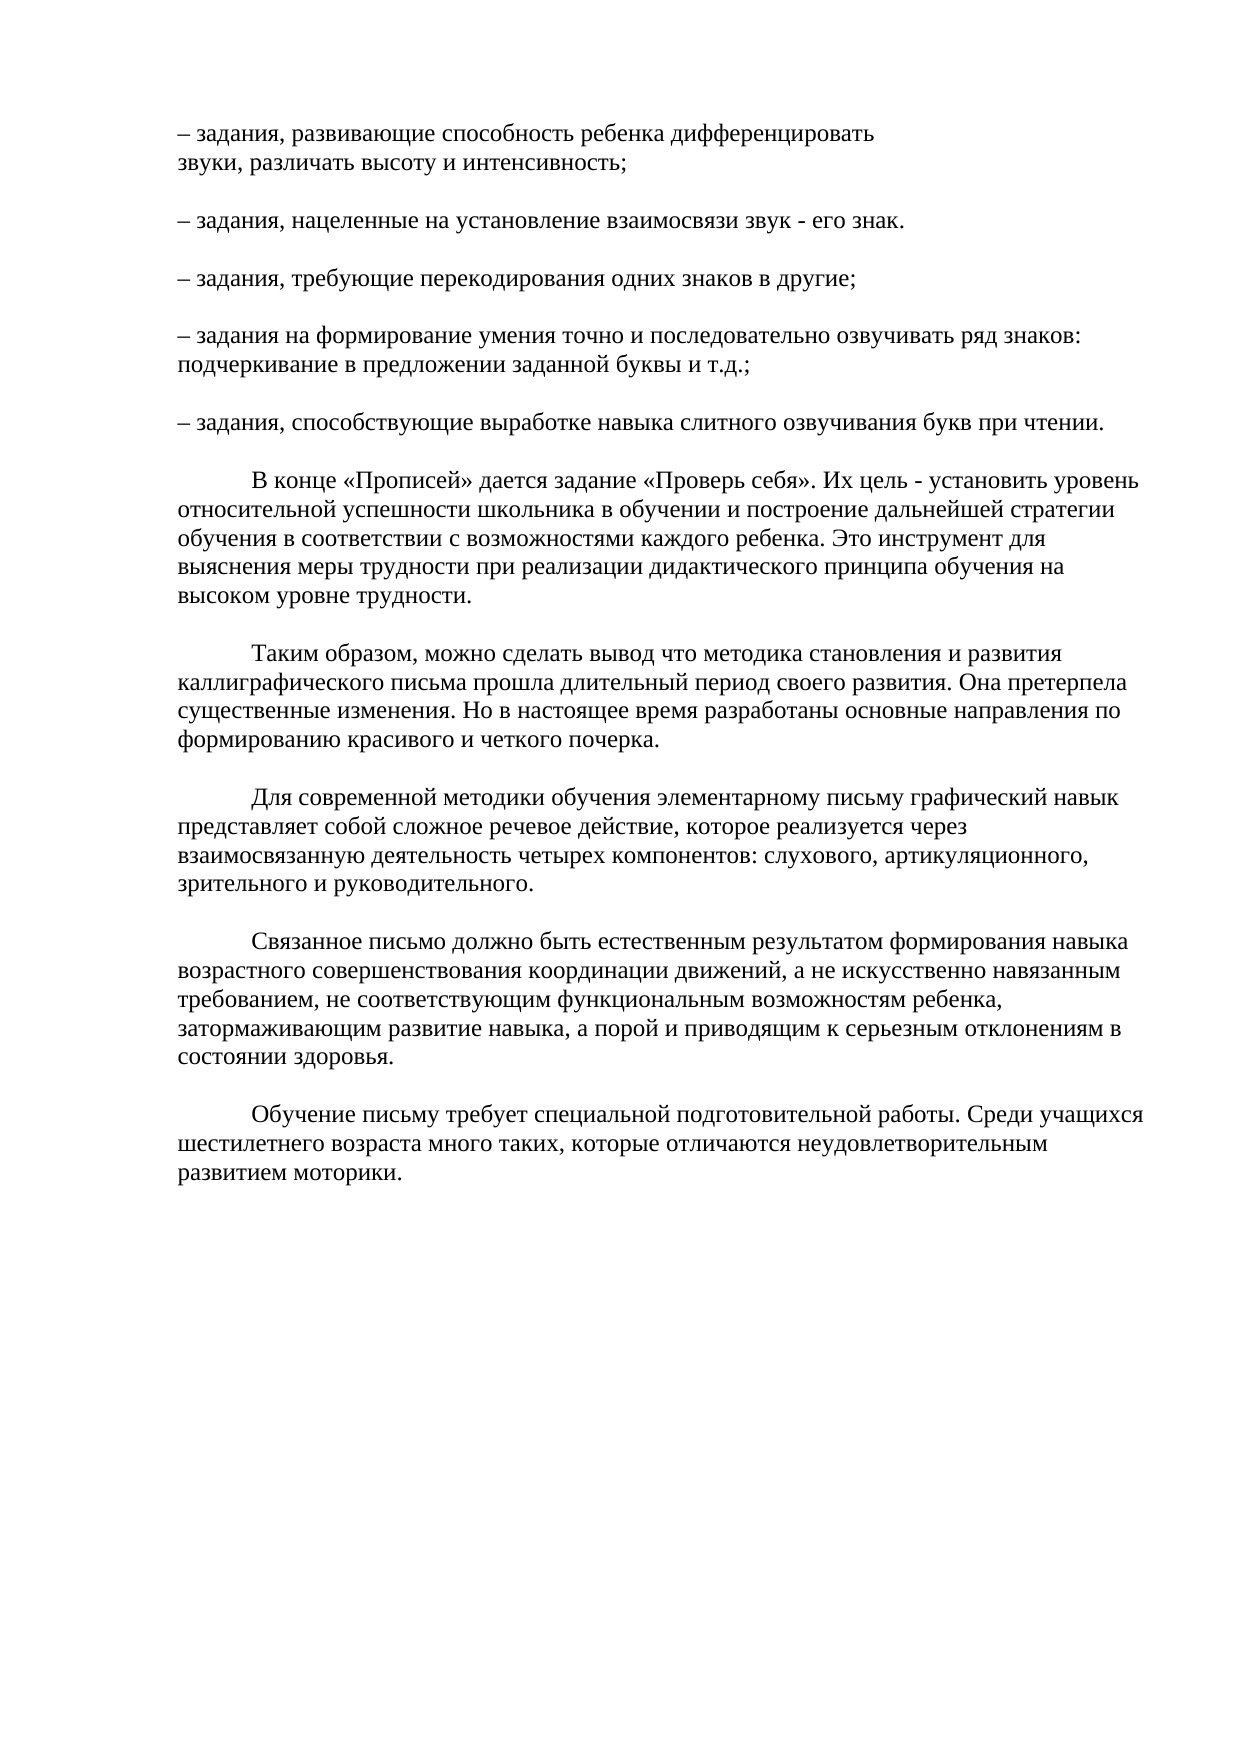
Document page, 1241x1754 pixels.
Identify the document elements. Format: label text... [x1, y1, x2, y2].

text – задания на формирование умения точно и последовательно озвучивать ряд знаков: подчеркивание в предложении заданной буквы и т.д.; [177, 321, 1152, 378]
text – задания, развивающие способность ребенка дифференцировать звуки, различать высоту и интенсивность; [177, 118, 1152, 176]
text – задания, нацеленные на установление взаимосвязи звук - его знак. [177, 205, 1152, 233]
text – задания, требующие перекодирования одних знаков в другие; [177, 263, 1152, 291]
text Обучение письму требует специальной подготовительной работы. Среди учащихся шестилетнего возраста много таких, которые отличаются неудовлетворительным развитием моторики. [177, 1099, 1152, 1186]
text – задания, способствующие выработке навыка слитного озвучивания букв при чтении. [177, 407, 1152, 436]
text Таким образом, можно сделать вывод что методика становления и развития каллиграфического письма прошла длительный период своего развития. Она претерпела существенные изменения. Но в настоящее время разработаны основные направления по формированию красивого и четкого почерка. [177, 638, 1152, 753]
text В конце «Прописей» дается задание «Проверь себя». Их цель - установить уровень относительной успешности школьника в обучении и построение дальнейшей стратегии обучения в соответствии с возможностями каждого ребенка. Это инструмент для выяснения меры трудности при реализации дидактического принципа обучения на высоком уровне трудности. [177, 465, 1152, 609]
text Для современной методики обучения элементарному письму графический навык представляет собой сложное речевое действие, которое реализуется через взаимосвязанную деятельность четырех компонентов: слухового, артикуляционного, зрительного и руководительного. [177, 782, 1152, 897]
text Связанное письмо должно быть естественным результатом формирования навыка возрастного совершенствования координации движений, а не искусственно навязанным требованием, не соответствующим функциональным возможностям ребенка, затормаживающим развитие навыка, а порой и приводящим к серьезным отклонениям в состоянии здоровья. [177, 926, 1152, 1070]
